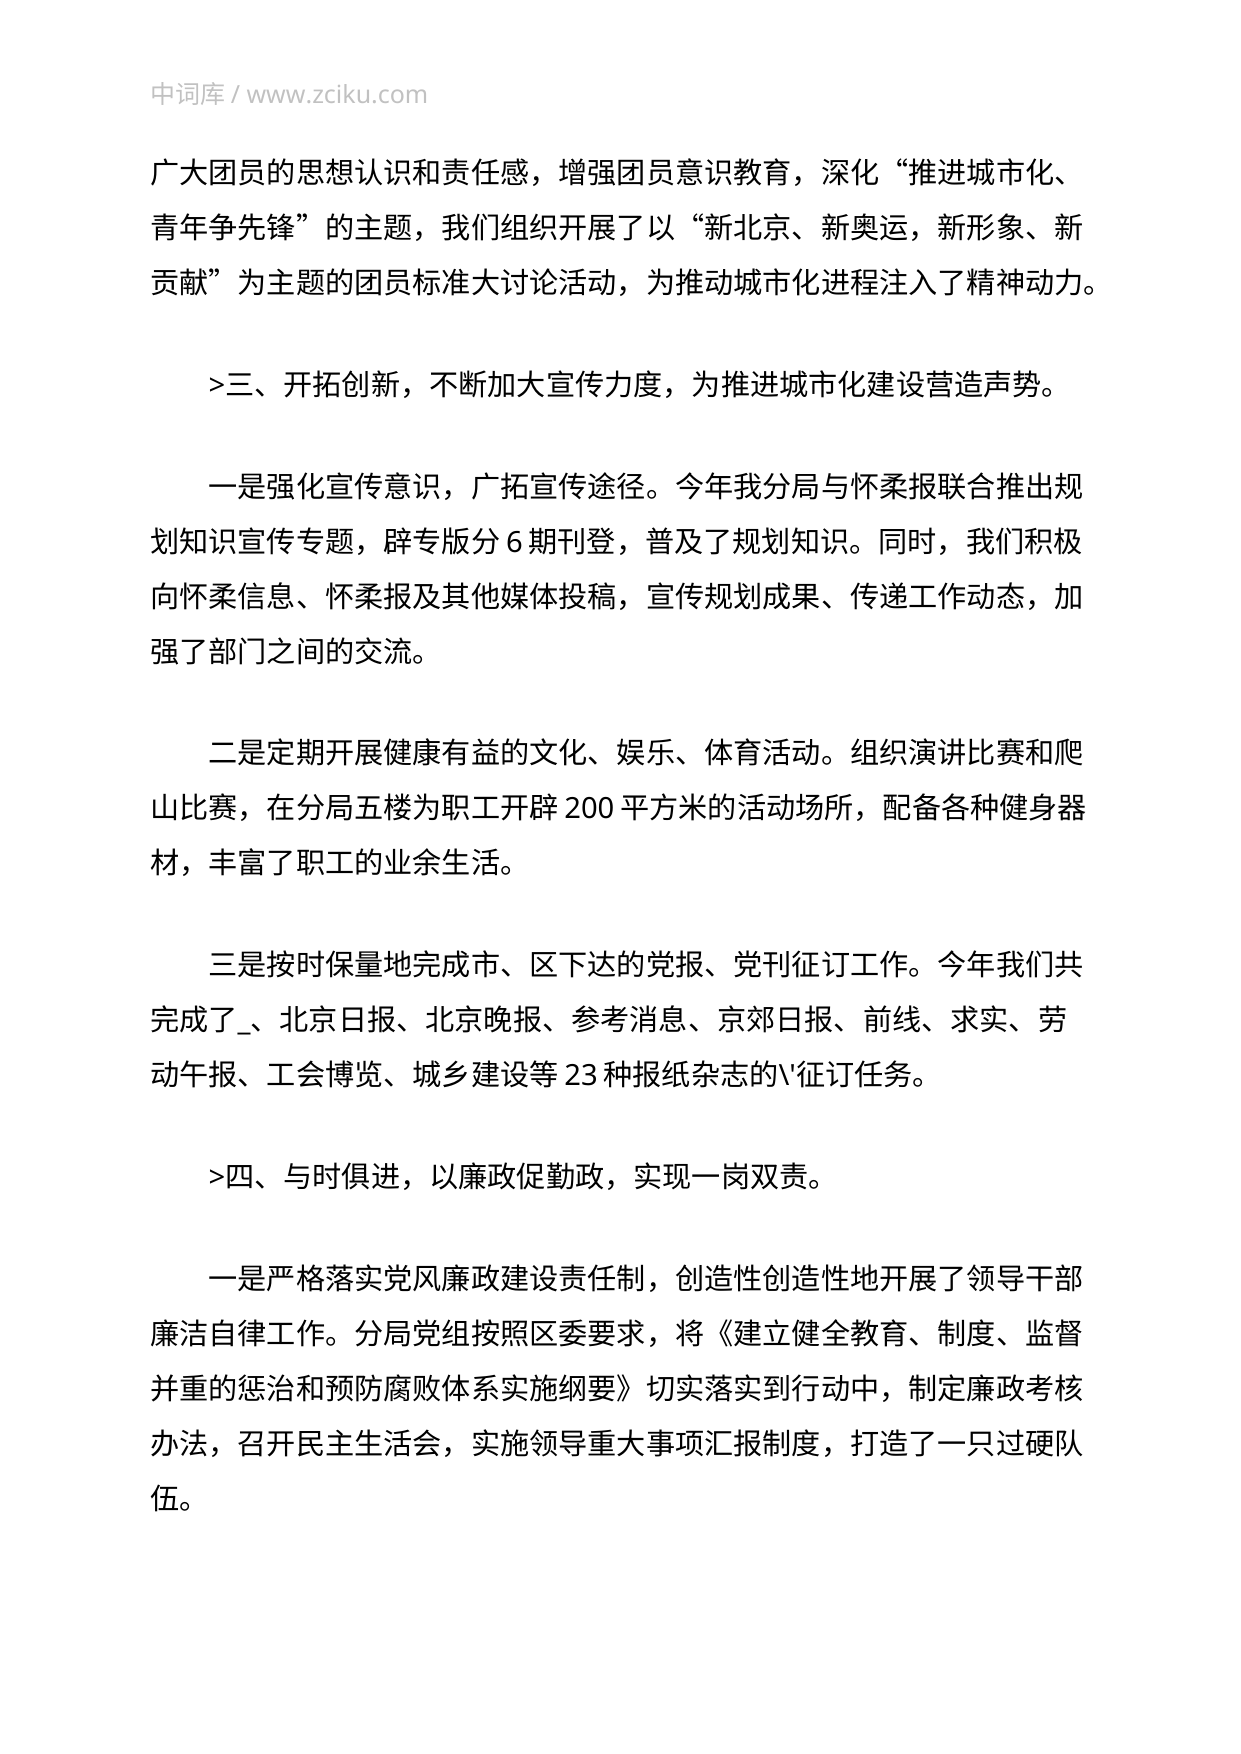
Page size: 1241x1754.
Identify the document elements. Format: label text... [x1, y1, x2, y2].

text >三、开拓创新，不断加大宣传力度，为推进城市化建设营造声势。 [150, 362, 1090, 404]
text 二是定期开展健康有益的文化、娱乐、体育活动。组织演讲比赛和爬山比赛，在分局五楼为职工开辟200平方米的活动场所，配备各种健身器材，丰富了职工的业余生活。 [150, 730, 1090, 882]
text >四、与时俱进，以廉政促勤政，实现一岗双责。 [150, 1154, 1090, 1196]
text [150, 150, 1090, 302]
text 一是强化宣传意识，广拓宣传途径。今年我分局与怀柔报联合推出规划知识宣传专题，辟专版分6期刊登，普及了规划知识。同时，我们积极向怀柔信息、怀柔报及其他媒体投稿，宣传规划成果、传递工作动态，加强了部门之间的交流。 [150, 463, 1090, 671]
text 三是按时保量地完成市、区下达的党报、党刊征订工作。今年我们共完成了_、北京日报、北京晚报、参考消息、京郊日报、前线、求实、劳动午报、工会博览、城乡建设等23种报纸杂志的\'征订任务。 [150, 942, 1090, 1094]
text 一是严格落实党风廉政建设责任制，创造性创造性地开展了领导干部廉洁自律工作。分局党组按照区委要求，将《建立健全教育、制度、监督并重的惩治和预防腐败体系实施纲要》切实落实到行动中，制定廉政考核办法，召开民主生活会，实施领导重大事项汇报制度，打造了一只过硬队伍。 [150, 1256, 1090, 1517]
